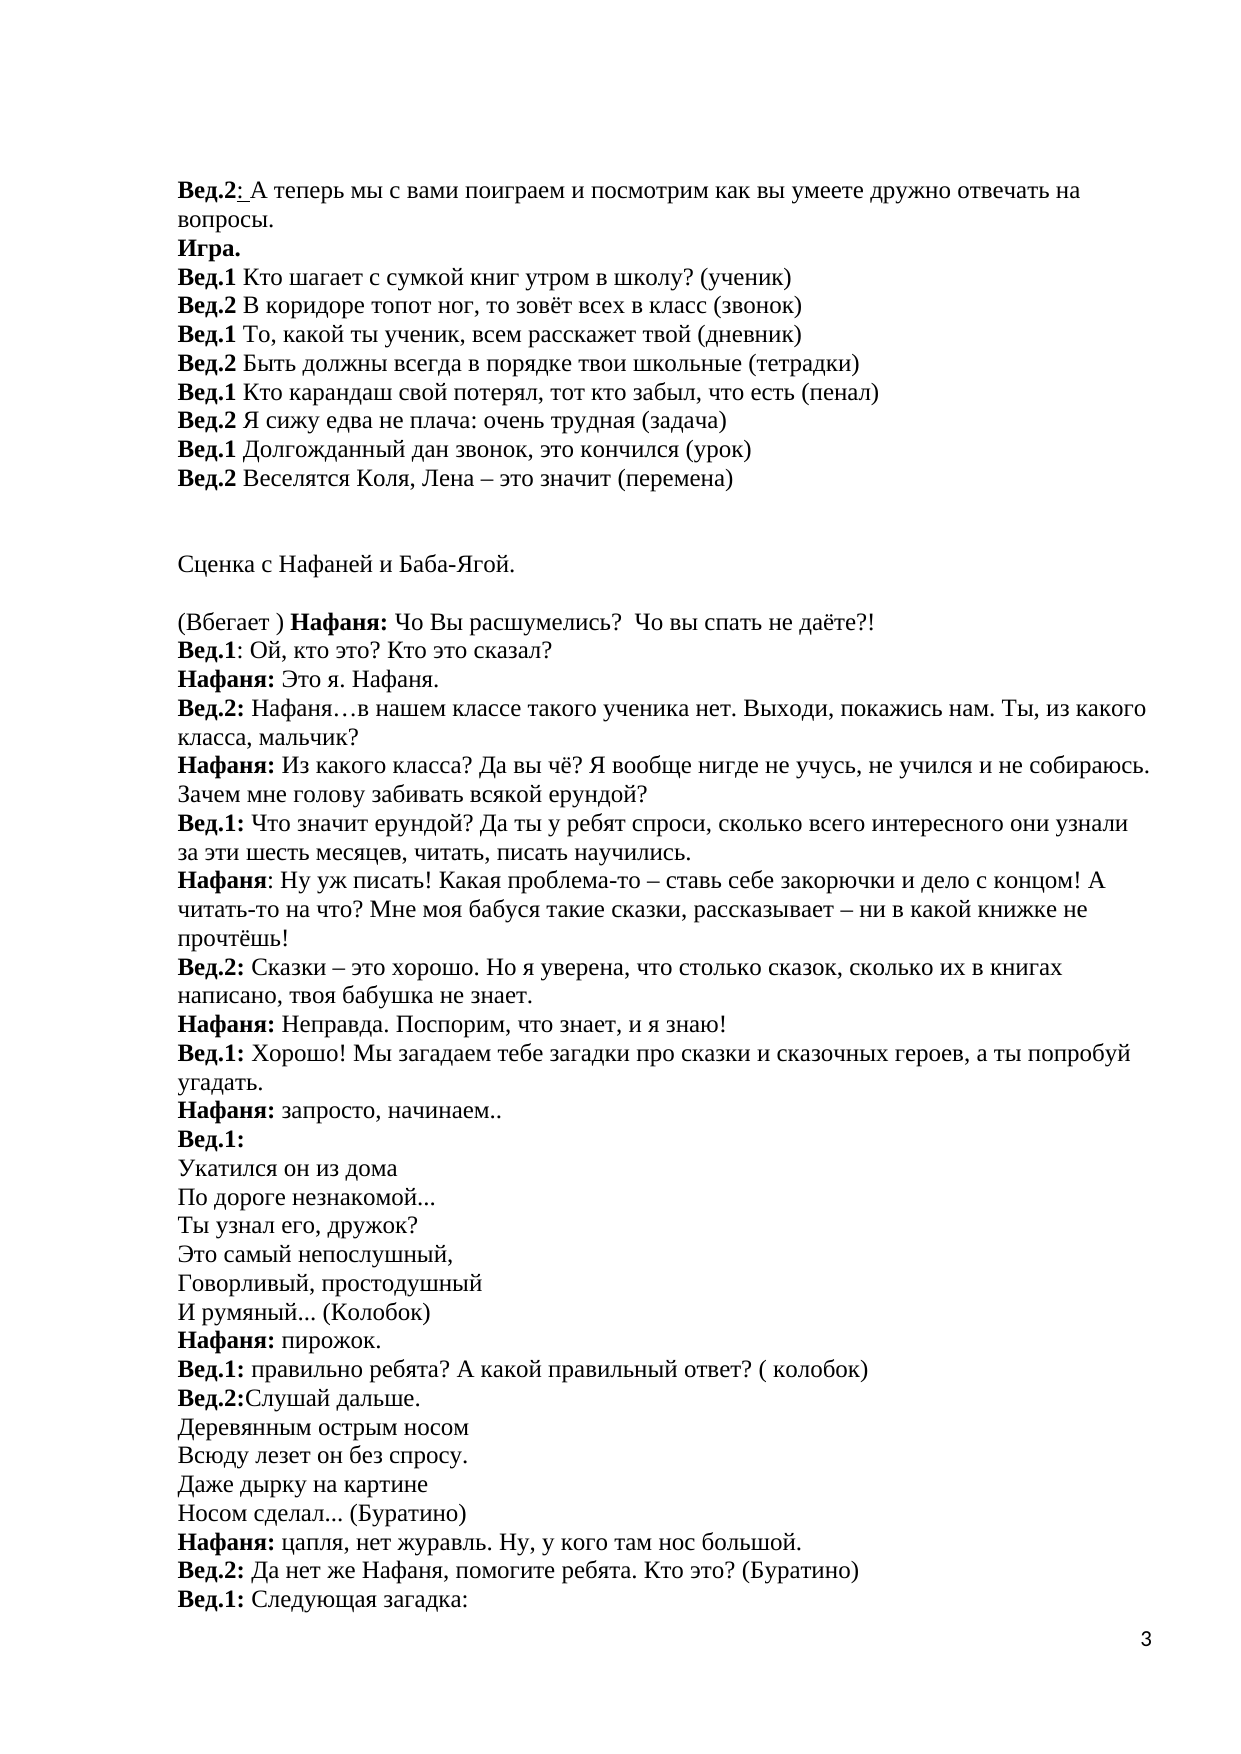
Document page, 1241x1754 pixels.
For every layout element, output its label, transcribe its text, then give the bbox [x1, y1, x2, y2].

text Вед.2: А теперь мы с вами поиграем и посмотрим как вы умеете дружно отвечать на вопросы. [177, 176, 1152, 233]
text Всюду лезет он без спросу. [177, 1441, 1152, 1469]
text Это самый непослушный, [177, 1239, 1152, 1268]
text Нафаня: цапля, нет журавль. Ну, у кого там нос большой. [177, 1527, 1152, 1556]
text Ты узнал его, дружок? [177, 1211, 1152, 1239]
text По дороге незнакомой... [177, 1182, 1152, 1211]
text Вед.1: Хорошо! Мы загадаем тебе загадки про сказки и сказочных героев, а ты попробуй угадать. [177, 1038, 1152, 1096]
text Нафаня: Это я. Нафаня. [177, 664, 1152, 693]
text Говорливый, простодушный [177, 1268, 1152, 1297]
text Носом сделал... (Буратино) [177, 1498, 1152, 1527]
text Нафаня: Неправда. Поспорим, что знает, и я знаю! [177, 1009, 1152, 1038]
text Вед.2: Нафаня…в нашем классе такого ученика нет. Выходи, покажись нам. Ты, из какого класса, мальчик? [177, 693, 1152, 751]
text Вед.2:Слушай дальше. [177, 1383, 1152, 1412]
text Нафаня: запросто, начинаем.. [177, 1096, 1152, 1124]
text Укатился он из дома [177, 1153, 1152, 1182]
text Вед.1: Следующая загадка: [177, 1584, 1152, 1613]
text Даже дырку на картине [177, 1469, 1152, 1498]
text Вед.1: [177, 1124, 1152, 1153]
text Нафаня: пирожок. [177, 1326, 1152, 1354]
text И румяный... (Колобок) [177, 1297, 1152, 1326]
text Сценка с Нафаней и Баба-Ягой. [177, 549, 1152, 578]
text Нафаня: Ну уж писать! Какая проблема-то – ставь себе закорючки и дело с концом! А читать-то на что? Мне моя бабуся такие сказки, рассказывает – ни в какой книжке не прочтёшь! [177, 866, 1152, 952]
text Вед.1: правильно ребята? А какой правильный ответ? ( колобок) [177, 1354, 1152, 1383]
text (Вбегает ) Нафаня: Чо Вы расшумелись? Чо вы спать не даёте?! [177, 607, 1152, 636]
text Деревянным острым носом [177, 1412, 1152, 1441]
text Вед.1: Ой, кто это? Кто это сказал? [177, 636, 1152, 664]
text Вед.2: Сказки – это хорошо. Но я уверена, что столько сказок, сколько их в книгах написано, твоя бабушка не знает. [177, 952, 1152, 1009]
text Нафаня: Из какого класса? Да вы чё? Я вообще нигде не учусь, не учился и не собираюсь. Зачем мне голову забивать всякой ерундой? [177, 751, 1152, 808]
text Вед.2: Да нет же Нафаня, помогите ребята. Кто это? (Буратино) [177, 1556, 1152, 1584]
text Игра. Вед.1 Кто шагает с сумкой книг утром в школу? (ученик) Вед.2 В коридоре топот ног, то зовёт всех в класс (звонок) Вед.1 То, какой ты ученик, всем расскажет твой (дневник) Вед.2 Быть должны всегда в порядке твои школьные (тетрадки) Вед.1 Кто карандаш свой потерял, тот кто забыл, что есть (пенал) Вед.2 Я сижу едва не плача: очень трудная (задача) Вед.1 Долгожданный дан звонок, это кончился (урок) Вед.2 Веселятся Коля, Лена – это значит (перемена) [177, 233, 1152, 492]
text Вед.1: Что значит ерундой? Да ты у ребят спроси, сколько всего интересного они узнали за эти шесть месяцев, читать, писать научились. [177, 808, 1152, 866]
